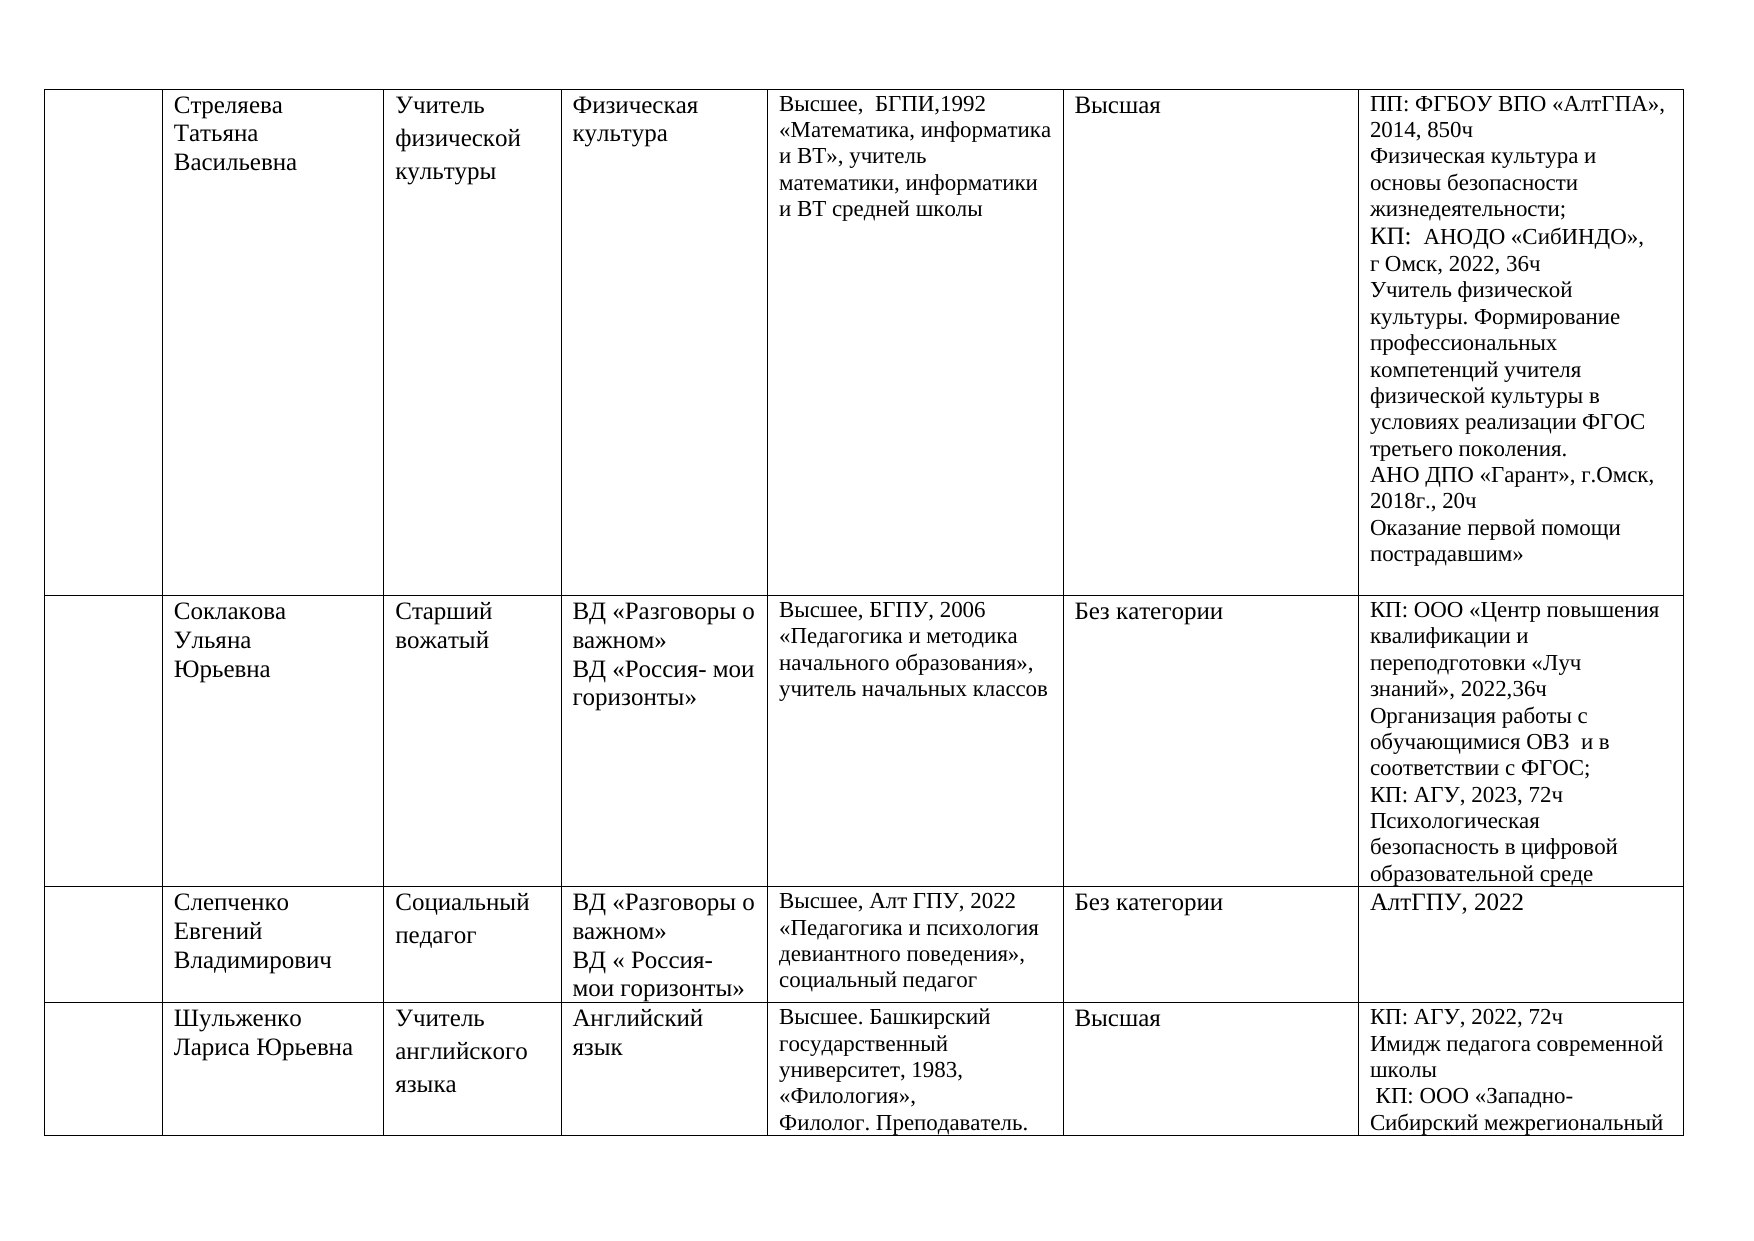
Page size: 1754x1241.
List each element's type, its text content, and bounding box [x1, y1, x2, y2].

table_cell Без категории [1064, 887, 1358, 1002]
table_cell Физическая культура [562, 90, 767, 595]
table_cell ВД «Разговоры о важном» ВД «Россия- мои горизонты» [562, 596, 767, 886]
table_cell Высшее, БГПУ, 2006 «Педагогика и методика начального образования», учитель начальных классов [768, 596, 1063, 886]
table_cell Старший вожатый [384, 596, 561, 886]
table_cell Высшая [1064, 90, 1358, 595]
table_cell Без категории [1064, 596, 1358, 886]
table_cell Учитель физической культуры [384, 90, 561, 595]
table_cell ВД «Разговоры о важном» ВД « Россия- мои горизонты» [562, 887, 767, 1002]
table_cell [1359, 1003, 1683, 1135]
table_cell Высшее, Алт ГПУ, 2022 «Педагогика и психология девиантного поведения», социальный педагог [768, 887, 1063, 1002]
table_cell [45, 596, 162, 886]
table_cell Социальный педагог [384, 887, 561, 1002]
table_cell АлтГПУ, 2022 [1359, 887, 1683, 1002]
table_cell Английский язык [562, 1003, 767, 1135]
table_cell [768, 1003, 1063, 1135]
table_cell Стреляева Татьяна Васильевна [163, 90, 383, 595]
table_cell [45, 887, 162, 1002]
table_cell КП: ООО «Центр повышения квалификации и переподготовки «Луч знаний», 2022,36ч Организация работы с обучающимися ОВЗ и в соответствии с ФГОС; КП: АГУ, 2023, 72ч Психологическая безопасность в цифровой образовательной среде [1359, 596, 1683, 886]
table_cell Слепченко Евгений Владимирович [163, 887, 383, 1002]
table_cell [384, 1003, 561, 1135]
table_cell Высшее, БГПИ,1992 «Математика, информатика и ВТ», учитель математики, информатики и ВТ средней школы [768, 90, 1063, 595]
table_cell [45, 1003, 162, 1135]
table_cell ПП: ФГБОУ ВПО «АлтГПА», 2014, 850ч Физическая культура и основы безопасности жизнедеятельности; КП: АНОДО «СибИНДО», г Омск, 2022, 36ч Учитель физической культуры. Формирование профессиональных компетенций учителя физической культуры в условиях реализации ФГОС третьего поколения. АНО ДПО «Гарант», г.Омск, 2018г., 20ч Оказание первой помощи пострадавшим» [1359, 90, 1683, 595]
table_cell Высшая [1064, 1003, 1358, 1135]
table_cell Соклакова Ульяна Юрьевна [163, 596, 383, 886]
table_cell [163, 1003, 383, 1135]
table_cell [45, 90, 162, 595]
